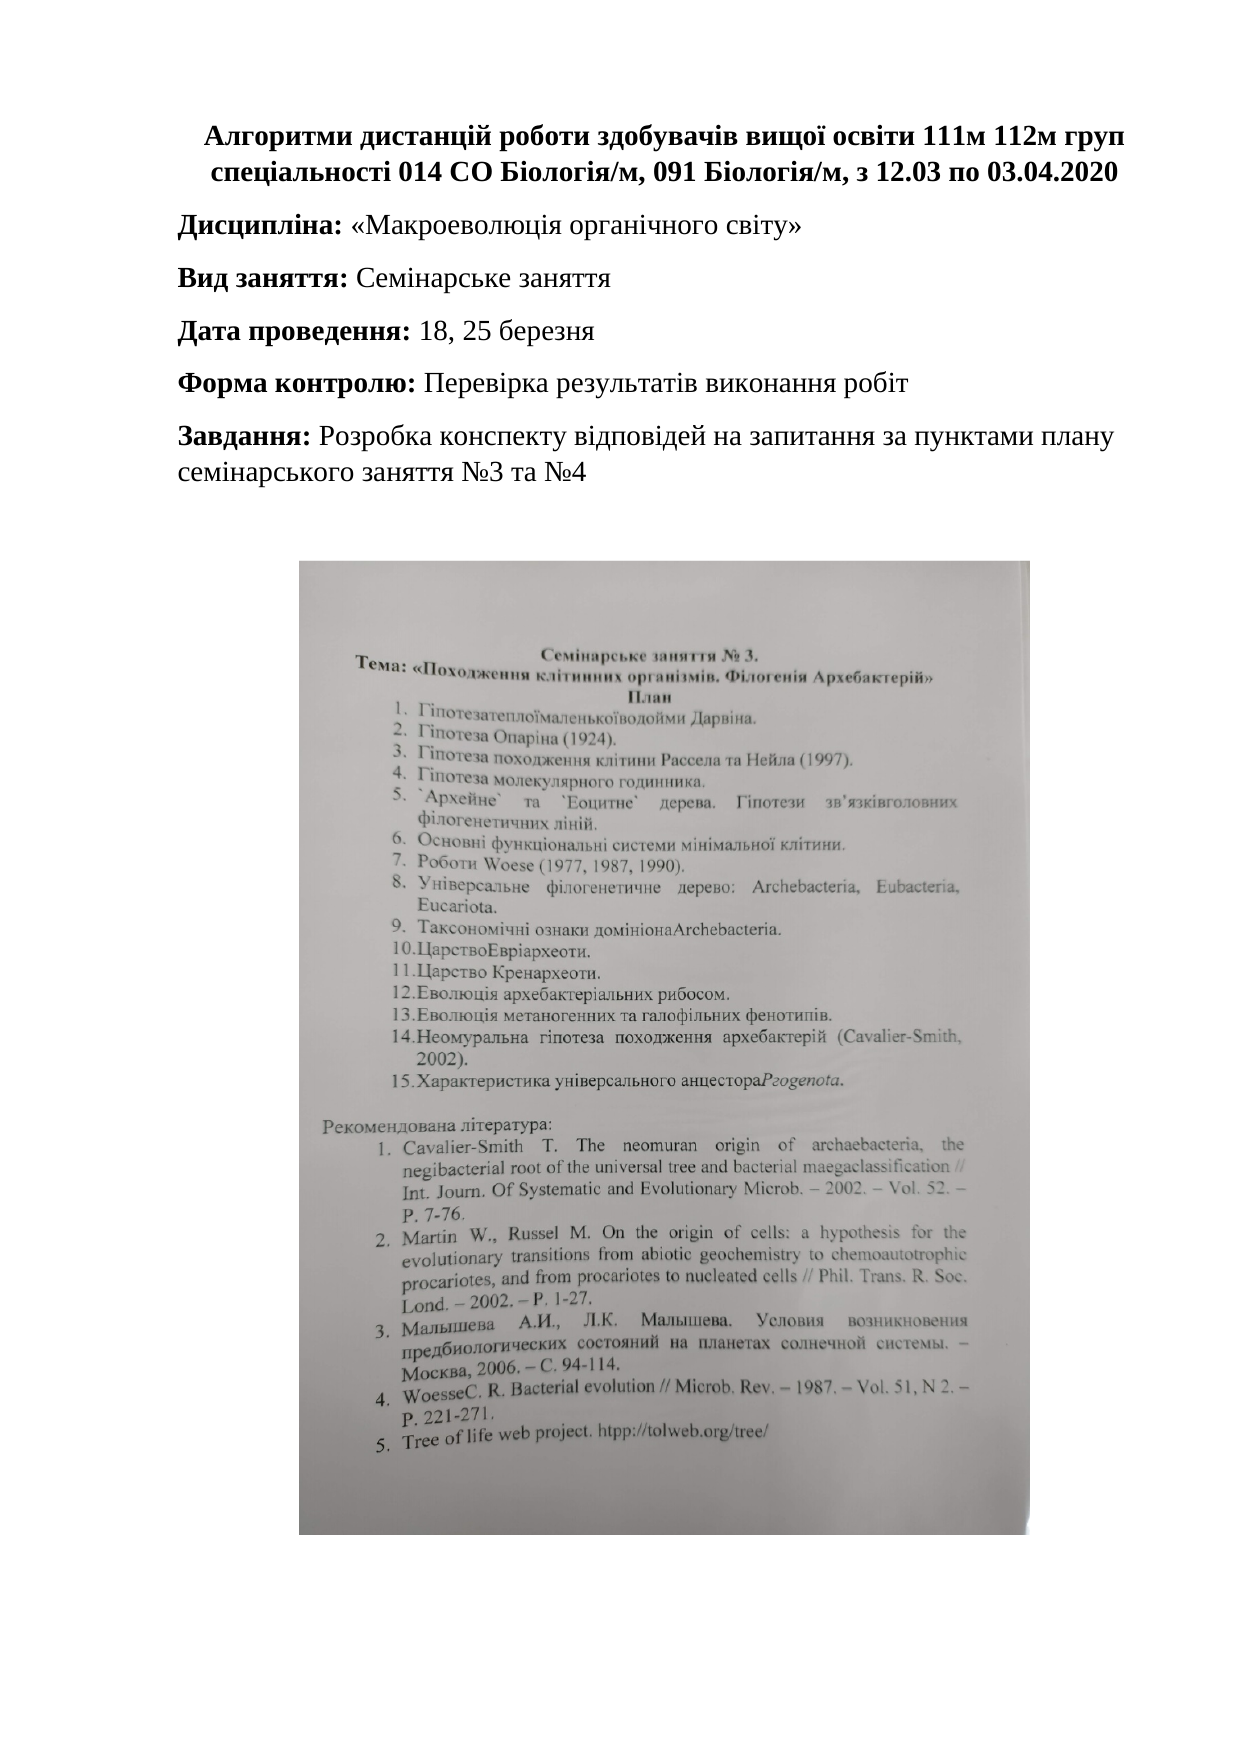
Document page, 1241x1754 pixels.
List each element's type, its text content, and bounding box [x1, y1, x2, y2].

text Вид заняття: Семінарське заняття [177, 260, 1152, 293]
picture [299, 562, 1030, 1534]
text Форма контролю: Перевірка результатів виконання робіт [177, 366, 1152, 399]
text Дата проведення: 18, 25 березня [177, 313, 1152, 346]
text Алгоритми дистанцій роботи здобувачів вищої освіти 111м 112м груп спеціальності 014 СО Біологія/м, 091 Біологія/м, з 12.03 по 03.04.2020 [177, 118, 1152, 188]
text Дисципліна: «Макроеволюція органічного світу» [177, 207, 1152, 241]
text Завдання: Розробка конспекту відповідей на запитання за пунктами плану семінарського заняття №3 та №4 [177, 418, 1152, 488]
